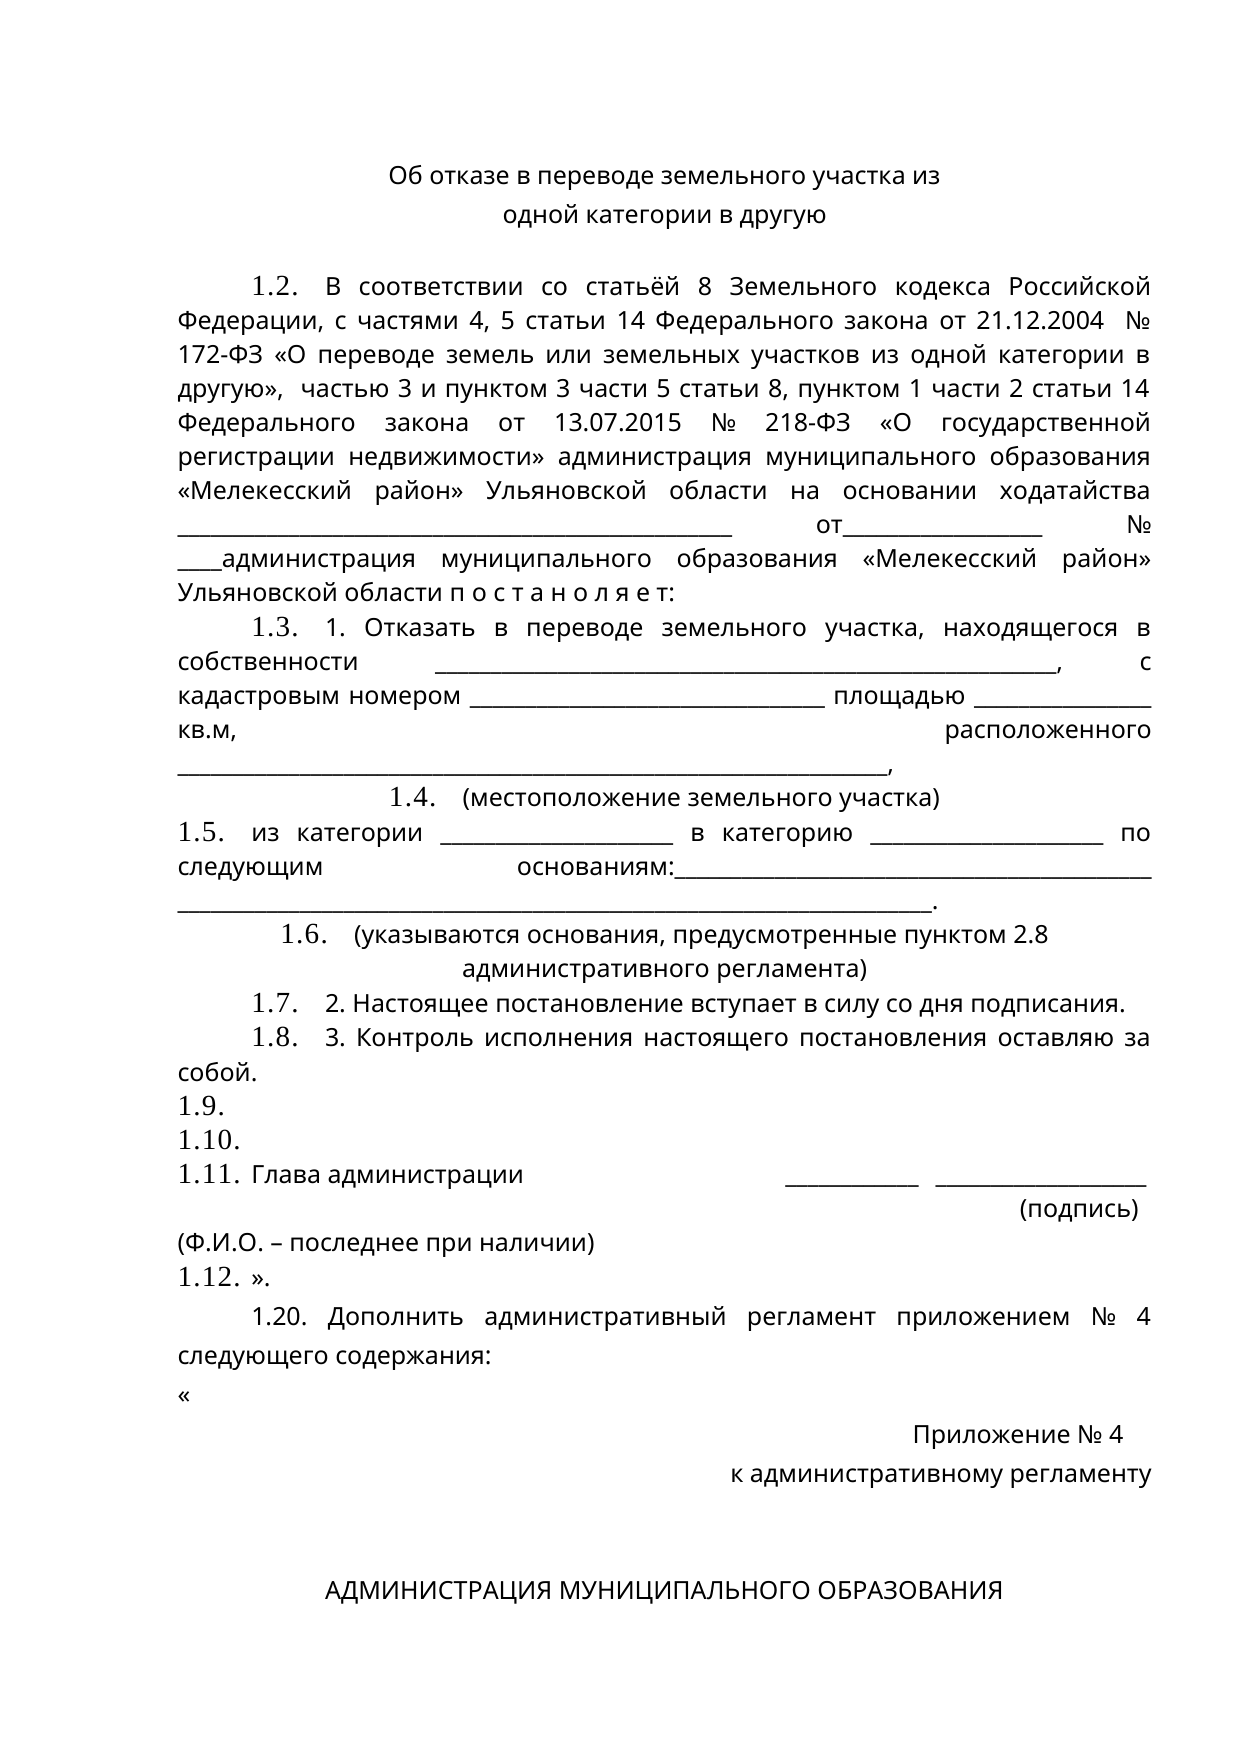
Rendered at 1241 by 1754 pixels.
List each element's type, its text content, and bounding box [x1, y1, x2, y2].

text Об отказе в переводе земельного участка из [177, 157, 1152, 191]
text Приложение № 4 [177, 1416, 1152, 1450]
list из категории _____________________ в категорию _____________________ по следующим основаниям:___________________________________________ ____________________________________________________________________. [177, 814, 1152, 916]
text к административному регламенту [177, 1455, 1152, 1489]
list 3. Контроль исполнения настоящего постановления оставляю за собой. [177, 1019, 1152, 1088]
list 1. Отказать в переводе земельного участка, находящегося в собственности ________________________________________________________, с кадастровым номером ________________________________ площадью ________________ кв.м, расположенного ________________________________________________________________, [177, 609, 1152, 780]
list 2. Настоящее постановление вступает в силу со дня подписания. [177, 985, 1152, 1019]
list (указываются основания, предусмотренные пунктом 2.8 административного регламента) [177, 916, 1152, 985]
text АДМИНИСТРАЦИЯ МУНИЦИПАЛЬНОГО ОБРАЗОВАНИЯ [177, 1573, 1152, 1607]
list ». [177, 1259, 1152, 1294]
text одной категории в другую [177, 196, 1152, 231]
list В соответствии со статьёй 8 Земельного кодекса Российской Федерации, с частями 4, 5 статьи 14 Федерального закона от 21.12.2004 № 172-ФЗ «О переводе земель или земельных участков из одной категории в другую», частью 3 и пунктом 3 части 5 статьи 8, пунктом 1 части 2 статьи 14 Федерального закона от 13.07.2015 № 218-ФЗ «О государственной регистрации недвижимости» администрация муниципального образования «Мелекесский район» Ульяновской области на основании ходатайства __________________________________________________ от__________________ № ____администрация муниципального образования «Мелекесский район» Ульяновской области п о с т а н о л я е т: [177, 268, 1152, 609]
list (местоположение земельного участка) [177, 780, 1152, 814]
text « [177, 1377, 1152, 1411]
text 1.20. Дополнить административный регламент приложением № 4 следующего содержания: [177, 1299, 1152, 1372]
list Глава администрации ____________ ___________________ (подпись) (Ф.И.О. – последнее при наличии) [177, 1156, 1147, 1259]
